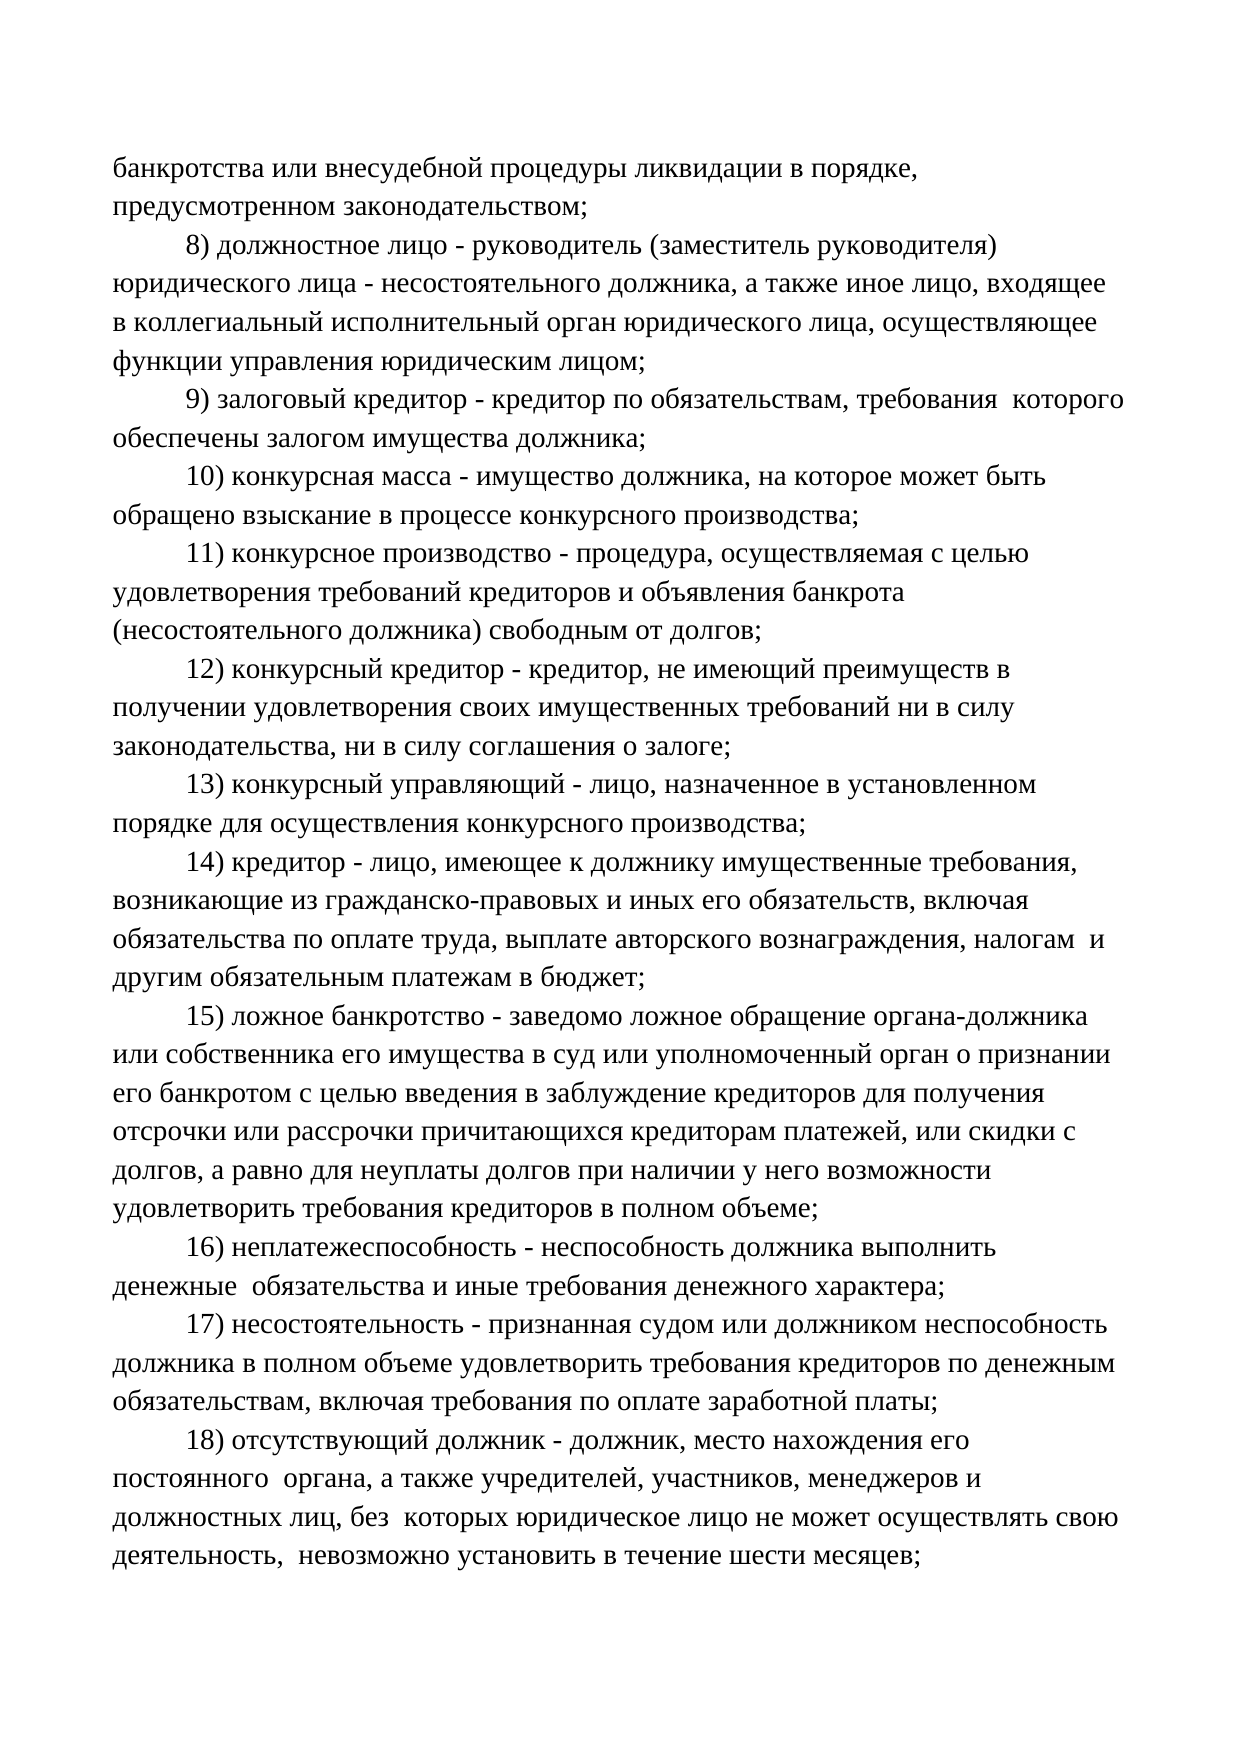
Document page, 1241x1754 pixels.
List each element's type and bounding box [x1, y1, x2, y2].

text [112, 150, 1128, 1571]
